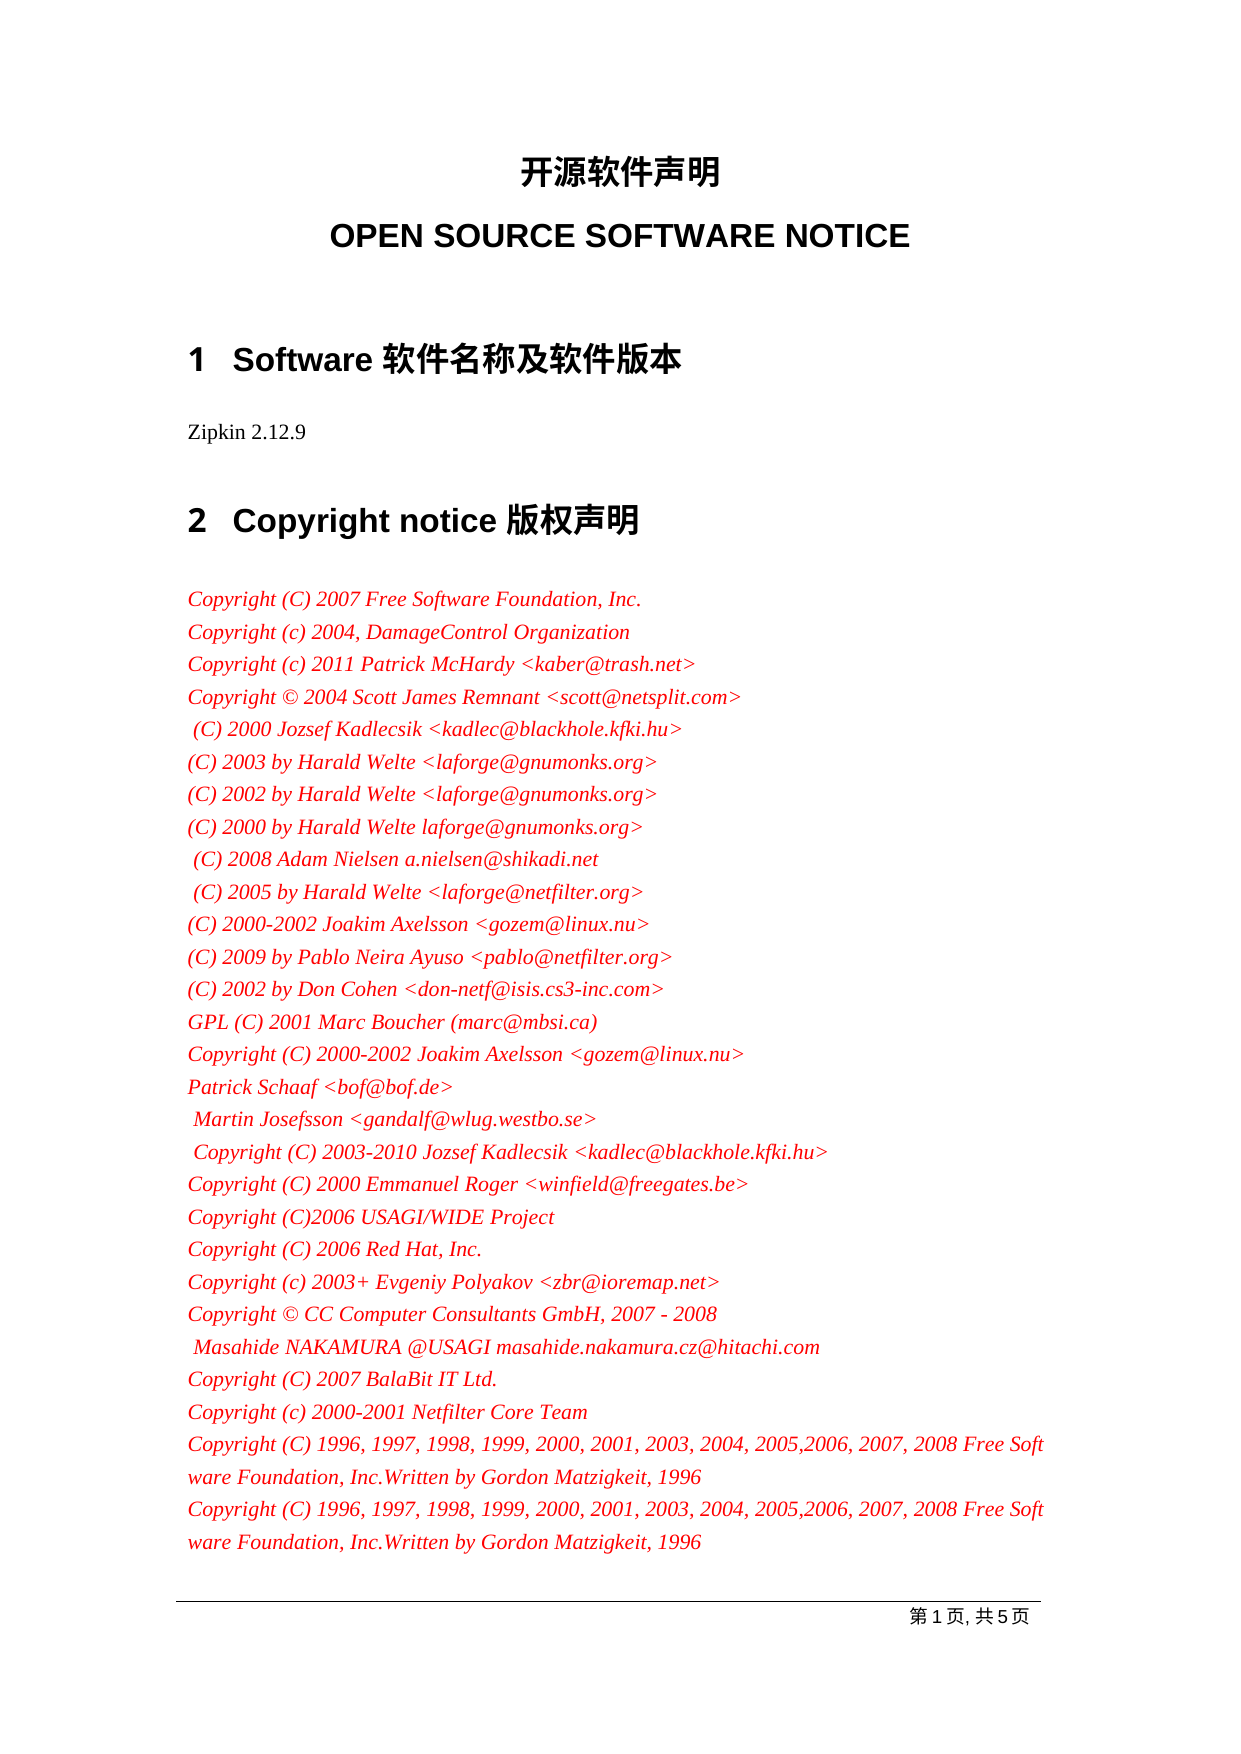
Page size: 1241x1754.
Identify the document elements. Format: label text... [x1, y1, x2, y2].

text Copyright (C) 1996, 1997, 1998, 1999, 2000, 2001, 2003, 2004, 2005,2006, 2007, 2008 Free Software Foundation, Inc.Written by Gordon Matzigkeit, 1996 [187, 1428, 1053, 1493]
text Copyright (c) 2003+ Evgeniy Polyakov <zbr@ioremap.net> [187, 1265, 1053, 1298]
text Martin Josefsson <gandalf@wlug.westbo.se> [187, 1103, 1053, 1135]
text Copyright (c) 2011 Patrick McHardy <kaber@trash.net> [187, 648, 1053, 680]
text Copyright (C) 2003-2010 Jozsef Kadlecsik <kadlec@blackhole.kfki.hu> [187, 1135, 1053, 1168]
subtitle Software 软件名称及软件版本 [187, 325, 1053, 390]
text Copyright © CC Computer Consultants GmbH, 2007 - 2008 [187, 1298, 1053, 1330]
text Copyright (C) 1996, 1997, 1998, 1999, 2000, 2001, 2003, 2004, 2005,2006, 2007, 2008 Free Software Foundation, Inc.Written by Gordon Matzigkeit, 1996 [187, 1493, 1053, 1558]
text Copyright (c) 2004, DamageControl Organization [187, 615, 1053, 648]
text Zipkin 2.12.9 [187, 415, 1053, 447]
text GPL (C) 2001 Marc Boucher (marc@mbsi.ca) [187, 1005, 1053, 1038]
text Copyright (C) 2000 Emmanuel Roger <winfield@freegates.be> [187, 1168, 1053, 1200]
text (C) 2009 by Pablo Neira Ayuso <pablo@netfilter.org> [187, 940, 1053, 973]
text (C) 2000 Jozsef Kadlecsik <kadlec@blackhole.kfki.hu> [187, 713, 1053, 745]
text 开源软件声明 [187, 137, 1053, 202]
text (C) 2000-2002 Joakim Axelsson <gozem@linux.nu> [187, 908, 1053, 940]
text OPEN SOURCE SOFTWARE NOTICE [187, 202, 1053, 267]
text Copyright (C) 2007 Free Software Foundation, Inc. [187, 583, 1053, 615]
text (C) 2002 by Don Cohen <don-netf@isis.cs3-inc.com> [187, 973, 1053, 1005]
text (C) 2005 by Harald Welte <laforge@netfilter.org> [187, 875, 1053, 908]
text (C) 2008 Adam Nielsen a.nielsen@shikadi.net [187, 843, 1053, 875]
text (C) 2002 by Harald Welte <laforge@gnumonks.org> [187, 778, 1053, 810]
text Patrick Schaaf <bof@bof.de> [187, 1070, 1053, 1103]
text Copyright (C) 2007 BalaBit IT Ltd. [187, 1363, 1053, 1395]
text Copyright © 2004 Scott James Remnant <scott@netsplit.com> [187, 680, 1053, 713]
text Copyright (C)2006 USAGI/WIDE Project [187, 1200, 1053, 1233]
subtitle Copyright notice 版权声明 [187, 485, 1053, 550]
text (C) 2000 by Harald Welte laforge@gnumonks.org> [187, 810, 1053, 843]
text Copyright (C) 2006 Red Hat, Inc. [187, 1233, 1053, 1265]
text Masahide NAKAMURA @USAGI masahide.nakamura.cz@hitachi.com [187, 1330, 1053, 1363]
text Copyright (C) 2000-2002 Joakim Axelsson <gozem@linux.nu> [187, 1038, 1053, 1070]
text (C) 2003 by Harald Welte <laforge@gnumonks.org> [187, 745, 1053, 778]
text Copyright (c) 2000-2001 Netfilter Core Team [187, 1395, 1053, 1428]
